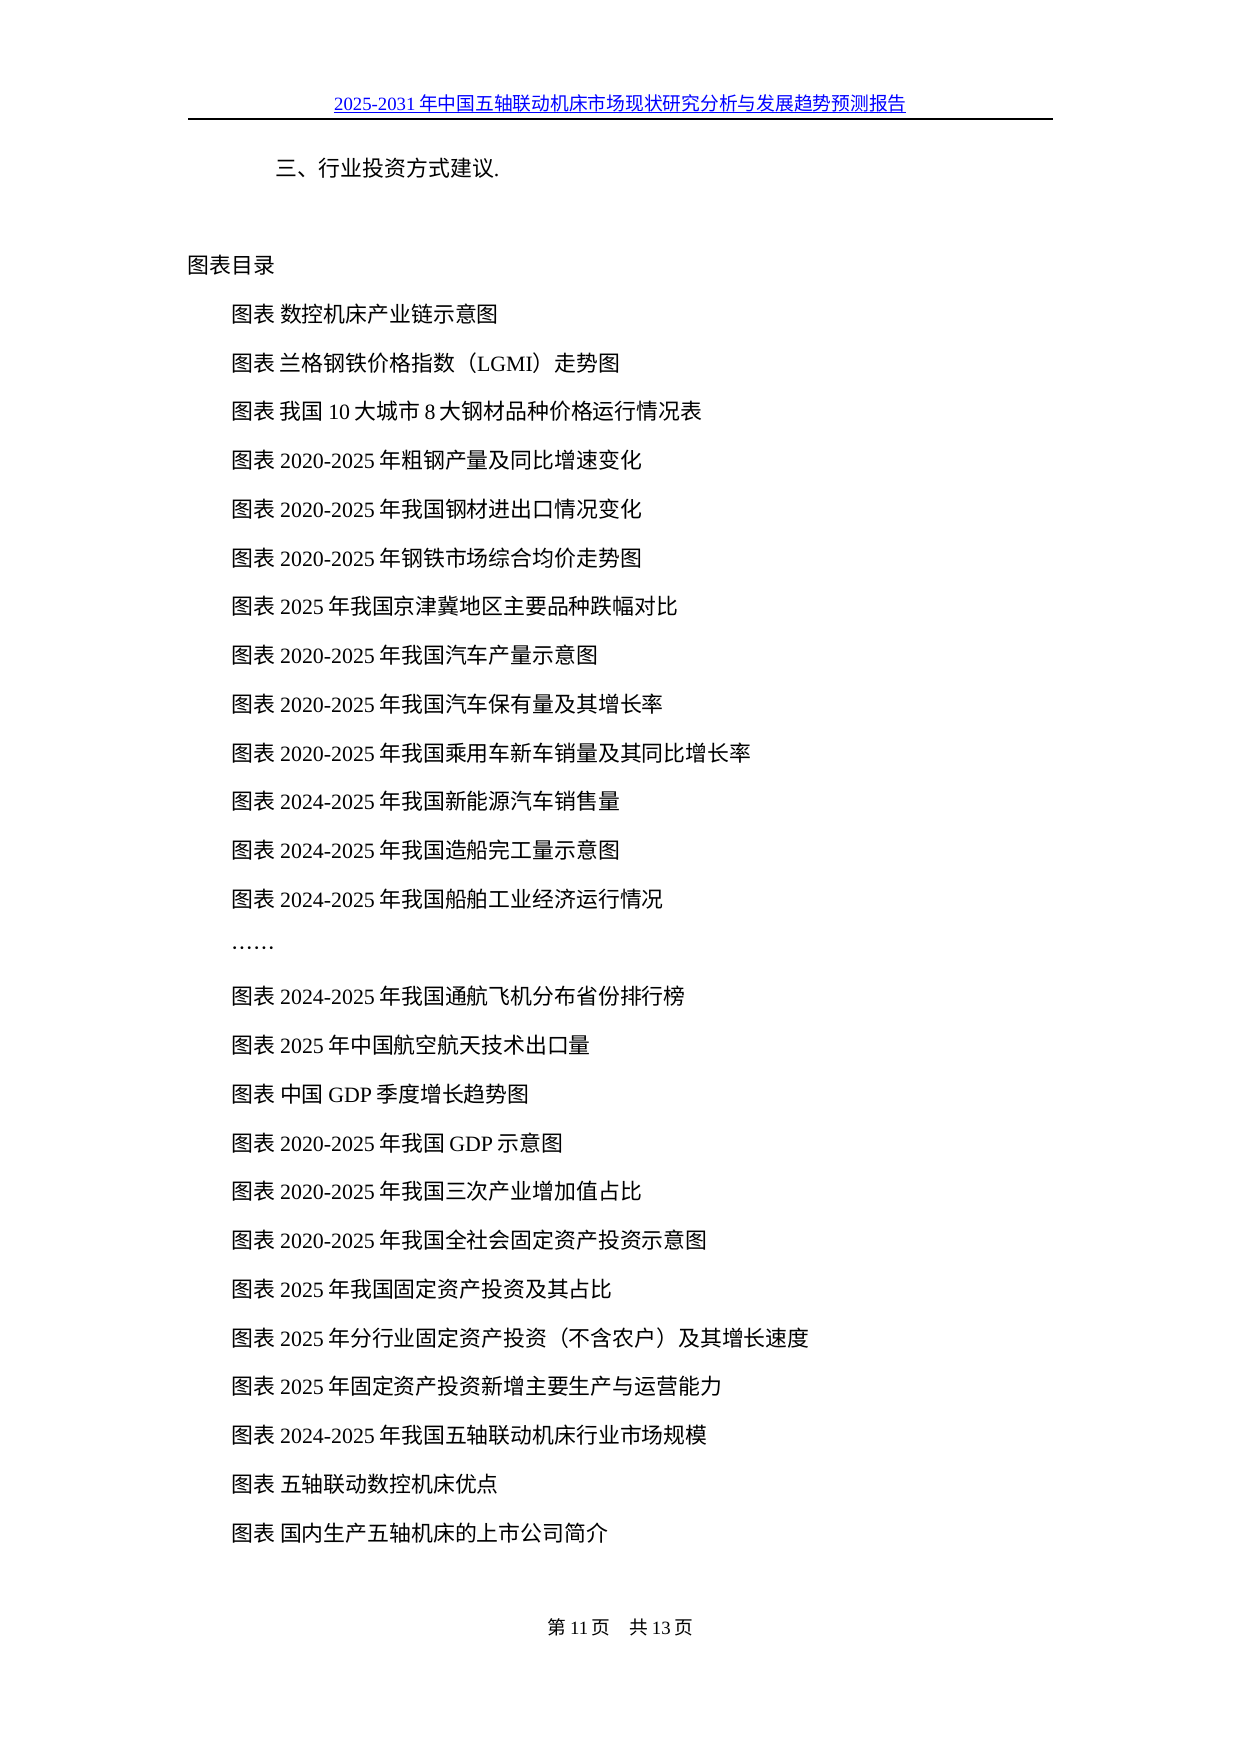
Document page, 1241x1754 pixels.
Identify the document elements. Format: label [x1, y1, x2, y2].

text [187, 150, 1053, 1548]
